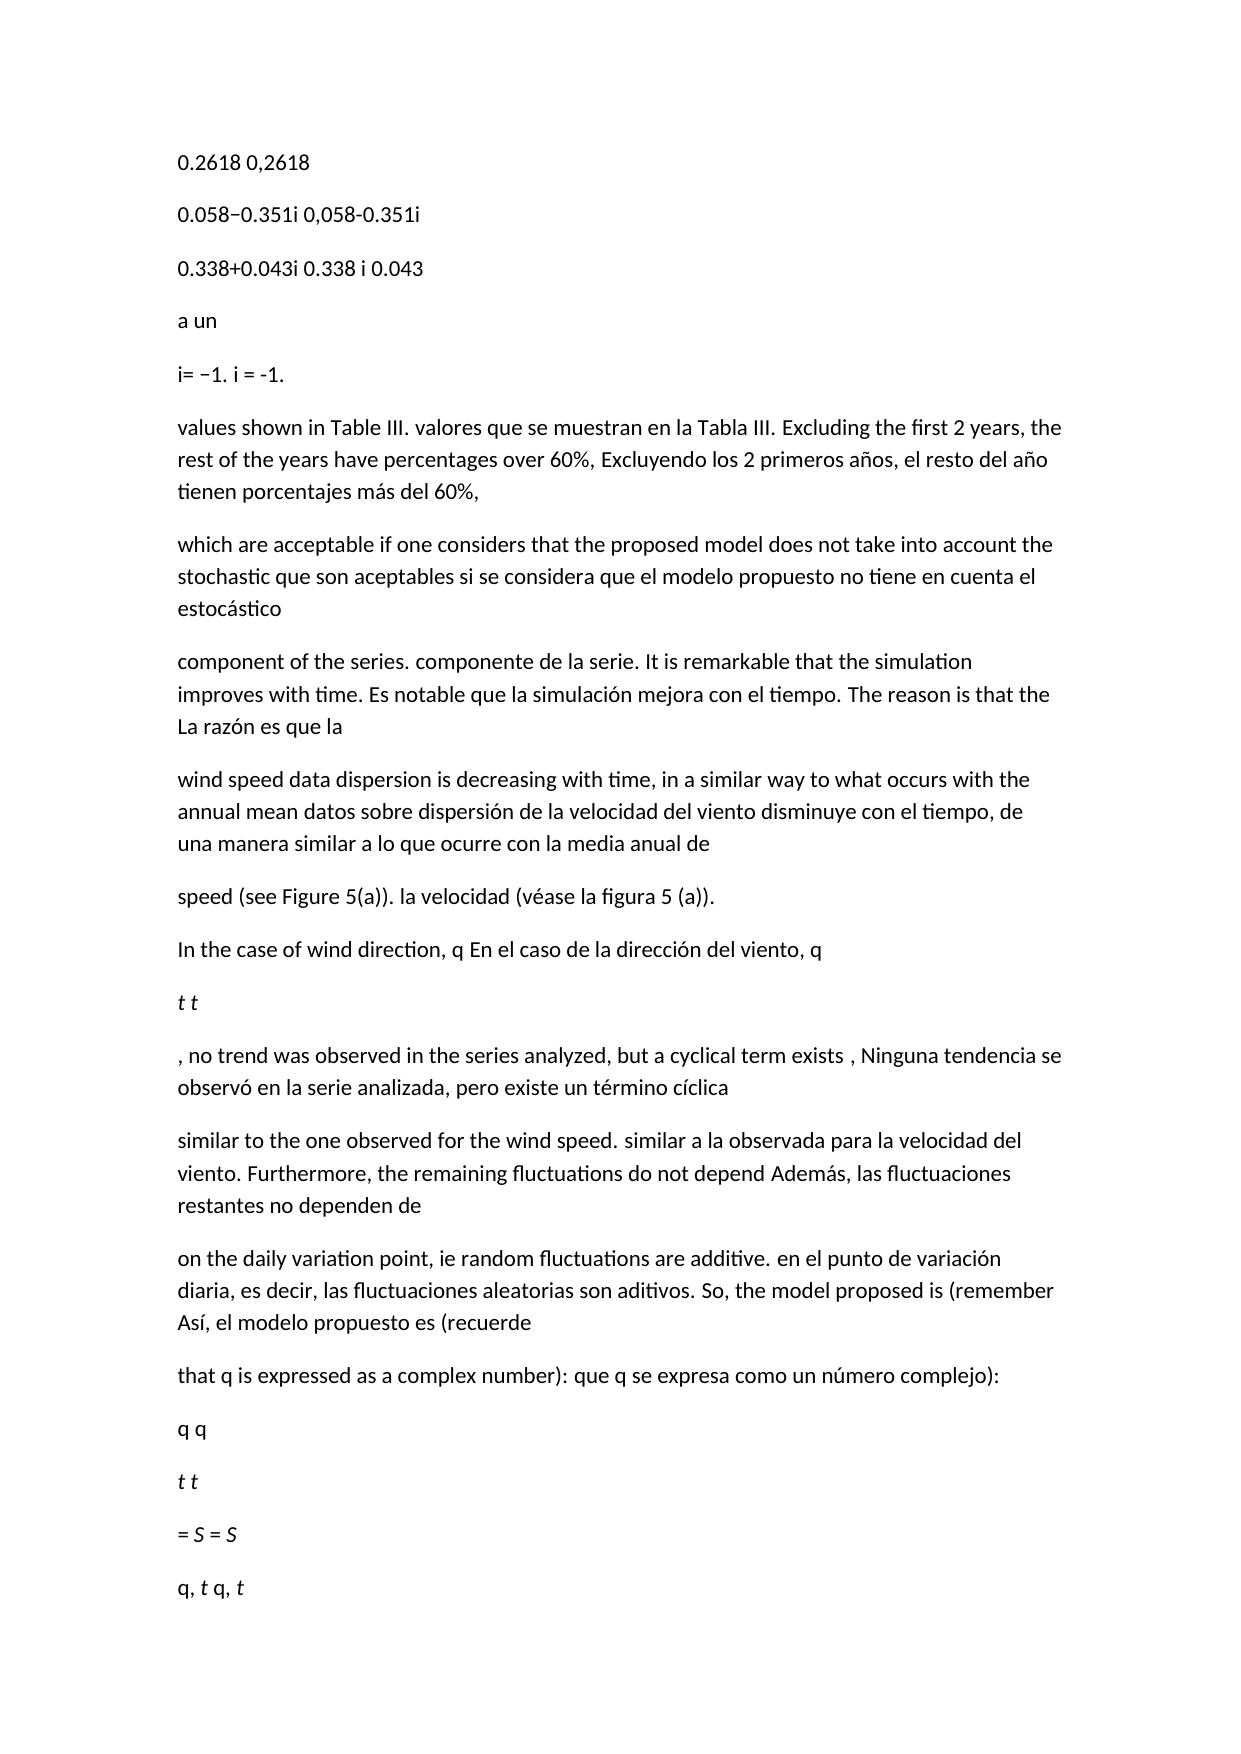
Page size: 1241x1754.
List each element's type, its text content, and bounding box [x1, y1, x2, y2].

text which are acceptable if one considers that the proposed model does not take into account the stochastic que son aceptables si se considera que el modelo propuesto no tiene en cuenta el estocástico [177, 530, 1063, 622]
text values shown in Table III. valores que se muestran en la Tabla III. Excluding the first 2 years, the rest of the years have percentages over 60%, Excluyendo los 2 primeros años, el resto del año tienen porcentajes más del 60%, [177, 413, 1063, 505]
text a un [177, 307, 1063, 335]
text t t [177, 988, 1063, 1016]
text component of the series. componente de la serie. It is remarkable that the simulation improves with time. Es notable que la simulación mejora con el tiempo. The reason is that the La razón es que la [177, 647, 1063, 740]
text = S = S [177, 1520, 1063, 1548]
text t t [177, 1467, 1063, 1495]
text q, t q, t [177, 1573, 1063, 1601]
text In the case of wind direction, q En el caso de la dirección del viento, q [177, 935, 1063, 963]
text on the daily variation point, ie random fluctuations are additive. en el punto de variación diaria, es decir, las fluctuaciones aleatorias son aditivos. So, the model proposed is (remember Así, el modelo propuesto es (recuerde [177, 1244, 1063, 1336]
text speed (see Figure 5(a)). la velocidad (véase la figura 5 (a)). [177, 882, 1063, 910]
text q q [177, 1414, 1063, 1442]
text , no trend was observed in the series analyzed, but a cyclical term exists , Ninguna tendencia se observó en la serie analizada, pero existe un término cíclica [177, 1041, 1063, 1102]
text that q is expressed as a complex number): que q se expresa como un número complejo): [177, 1361, 1063, 1389]
text similar to the one observed for the wind speed. similar a la observada para la velocidad del viento. Furthermore, the remaining fluctuations do not depend Además, las fluctuaciones restantes no dependen de [177, 1127, 1063, 1219]
text 0.2618 0,2618 [177, 148, 1063, 176]
text i= −1. i = -1. [177, 360, 1063, 388]
text wind speed data dispersion is decreasing with time, in a similar way to what occurs with the annual mean datos sobre dispersión de la velocidad del viento disminuye con el tiempo, de una manera similar a lo que ocurre con la media anual de [177, 765, 1063, 857]
text 0.338+0.043i 0.338 i 0.043 [177, 254, 1063, 282]
text 0.058−0.351i 0,058-0.351i [177, 201, 1063, 229]
